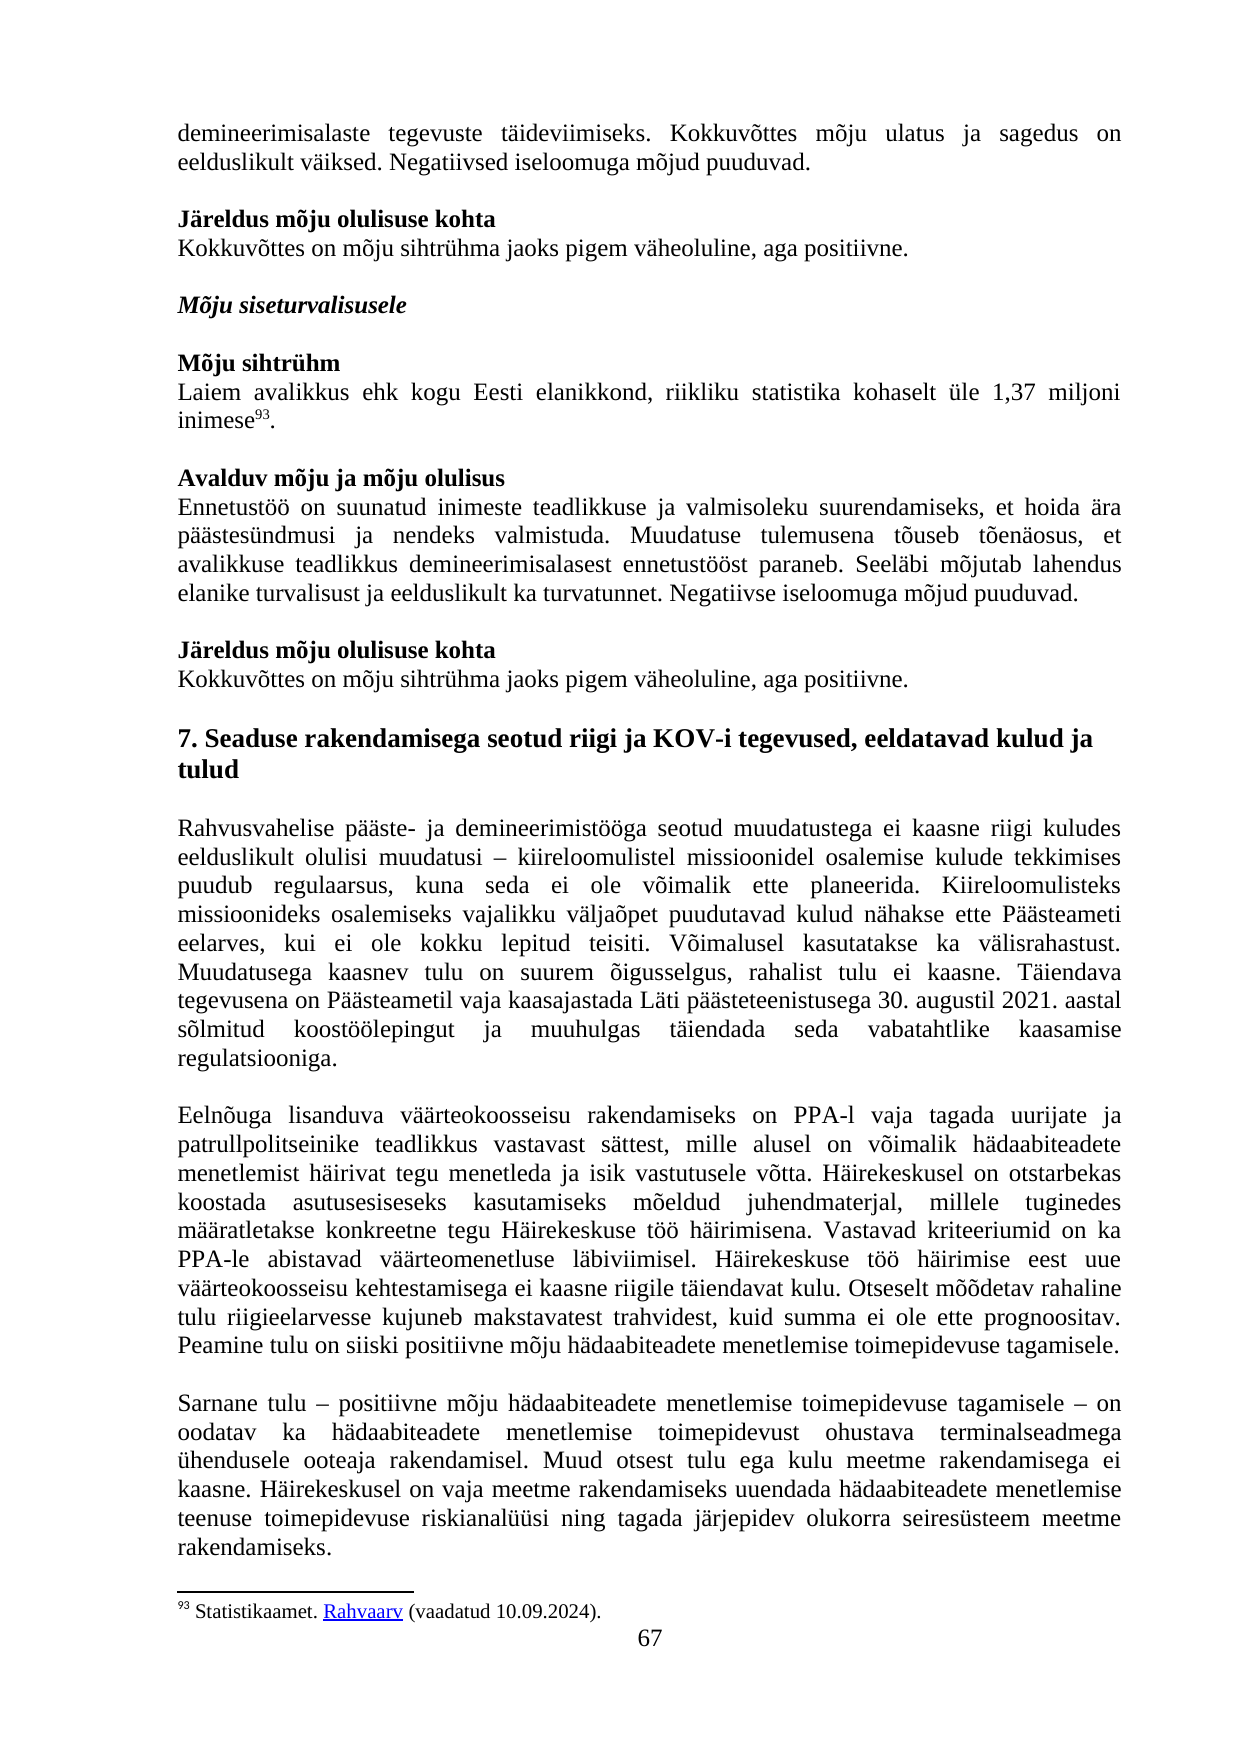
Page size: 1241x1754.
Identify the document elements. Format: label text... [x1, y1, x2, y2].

text Rahvusvahelise pääste- ja demineerimistööga seotud muudatustega ei kaasne riigi kuludes eelduslikult olulisi muudatusi – kiireloomulistel missioonidel osalemise kulude tekkimises puudub regulaarsus, kuna seda ei ole võimalik ette planeerida. Kiireloomulisteks missioonideks osalemiseks vajalikku väljaõpet puudutavad kulud nähakse ette Päästeameti eelarves, kui ei ole kokku lepitud teisiti. Võimalusel kasutatakse ka välisrahastust. Muudatusega kaasnev tulu on suurem õigusselgus, rahalist tulu ei kaasne. Täiendava tegevusena on Päästeametil vaja kaasajastada Läti päästeteenistusega 30. augustil 2021. aastal sõlmitud koostöölepingut ja muuhulgas täiendada seda vabatahtlike kaasamise regulatsiooniga. [177, 813, 1122, 1072]
text Eelnõuga lisanduva väärteokoosseisu rakendamiseks on PPA-l vaja tagada uurijate ja patrullpolitseinike teadlikkus vastavast sättest, mille alusel on võimalik hädaabiteadete menetlemist häirivat tegu menetleda ja isik vastutusele võtta. Häirekeskusel on otstarbekas koostada asutusesiseseks kasutamiseks mõeldud juhendmaterjal, millele tuginedes määratletakse konkreetne tegu Häirekeskuse töö häirimisena. Vastavad kriteeriumid on ka PPA-le abistavad väärteomenetluse läbiviimisel. Häirekeskuse töö häirimise eest uue väärteokoosseisu kehtestamisega ei kaasne riigile täiendavat kulu. Otseselt mõõdetav rahaline tulu riigieelarvesse kujuneb makstavatest trahvidest, kuid summa ei ole ette prognoositav. Peamine tulu on siiski positiivne mõju hädaabiteadete menetlemise toimepidevuse tagamisele. [177, 1100, 1122, 1359]
text 7. Seaduse rakendamisega seotud riigi ja KOV-i tegevused, eeldatavad kulud ja tulud [177, 722, 1122, 784]
text Laiem avalikkus ehk kogu Eesti elanikkond, riikliku statistika kohaselt üle 1,37 miljoni inimese. [177, 377, 1122, 434]
text Mõju sihtrühm [177, 348, 1122, 377]
text Avalduv mõju ja mõju olulisus [177, 463, 1122, 492]
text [177, 118, 1122, 176]
text Ennetustöö on suunatud inimeste teadlikkuse ja valmisoleku suurendamiseks, et hoida ära päästesündmusi ja nendeks valmistuda. Muudatuse tulemusena tõuseb tõenäosus, et avalikkuse teadlikkus demineerimisalasest ennetustööst paraneb. Seeläbi mõjutab lahendus elanike turvalisust ja eelduslikult ka turvatunnet. Negatiivse iseloomuga mõjud puuduvad. [177, 492, 1122, 607]
text Mõju siseturvalisusele [177, 291, 1122, 319]
text Järeldus mõju olulisuse kohta [177, 204, 1122, 233]
text Sarnane tulu – positiivne mõju hädaabiteadete menetlemise toimepidevuse tagamisele – on oodatav ka hädaabiteadete menetlemise toimepidevust ohustava terminalseadmega ühendusele ooteaja rakendamisel. Muud otsest tulu ega kulu meetme rakendamisega ei kaasne. Häirekeskusel on vaja meetme rakendamiseks uuendada hädaabiteadete menetlemise teenuse toimepidevuse riskianalüüsi ning tagada järjepidev olukorra seiresüsteem meetme rakendamiseks. [177, 1388, 1122, 1560]
text Kokkuvõttes on mõju sihtrühma jaoks pigem väheoluline, aga positiivne. [177, 664, 1122, 693]
text Järeldus mõju olulisuse kohta [177, 636, 1122, 664]
text Kokkuvõttes on mõju sihtrühma jaoks pigem väheoluline, aga positiivne. [177, 233, 1122, 262]
